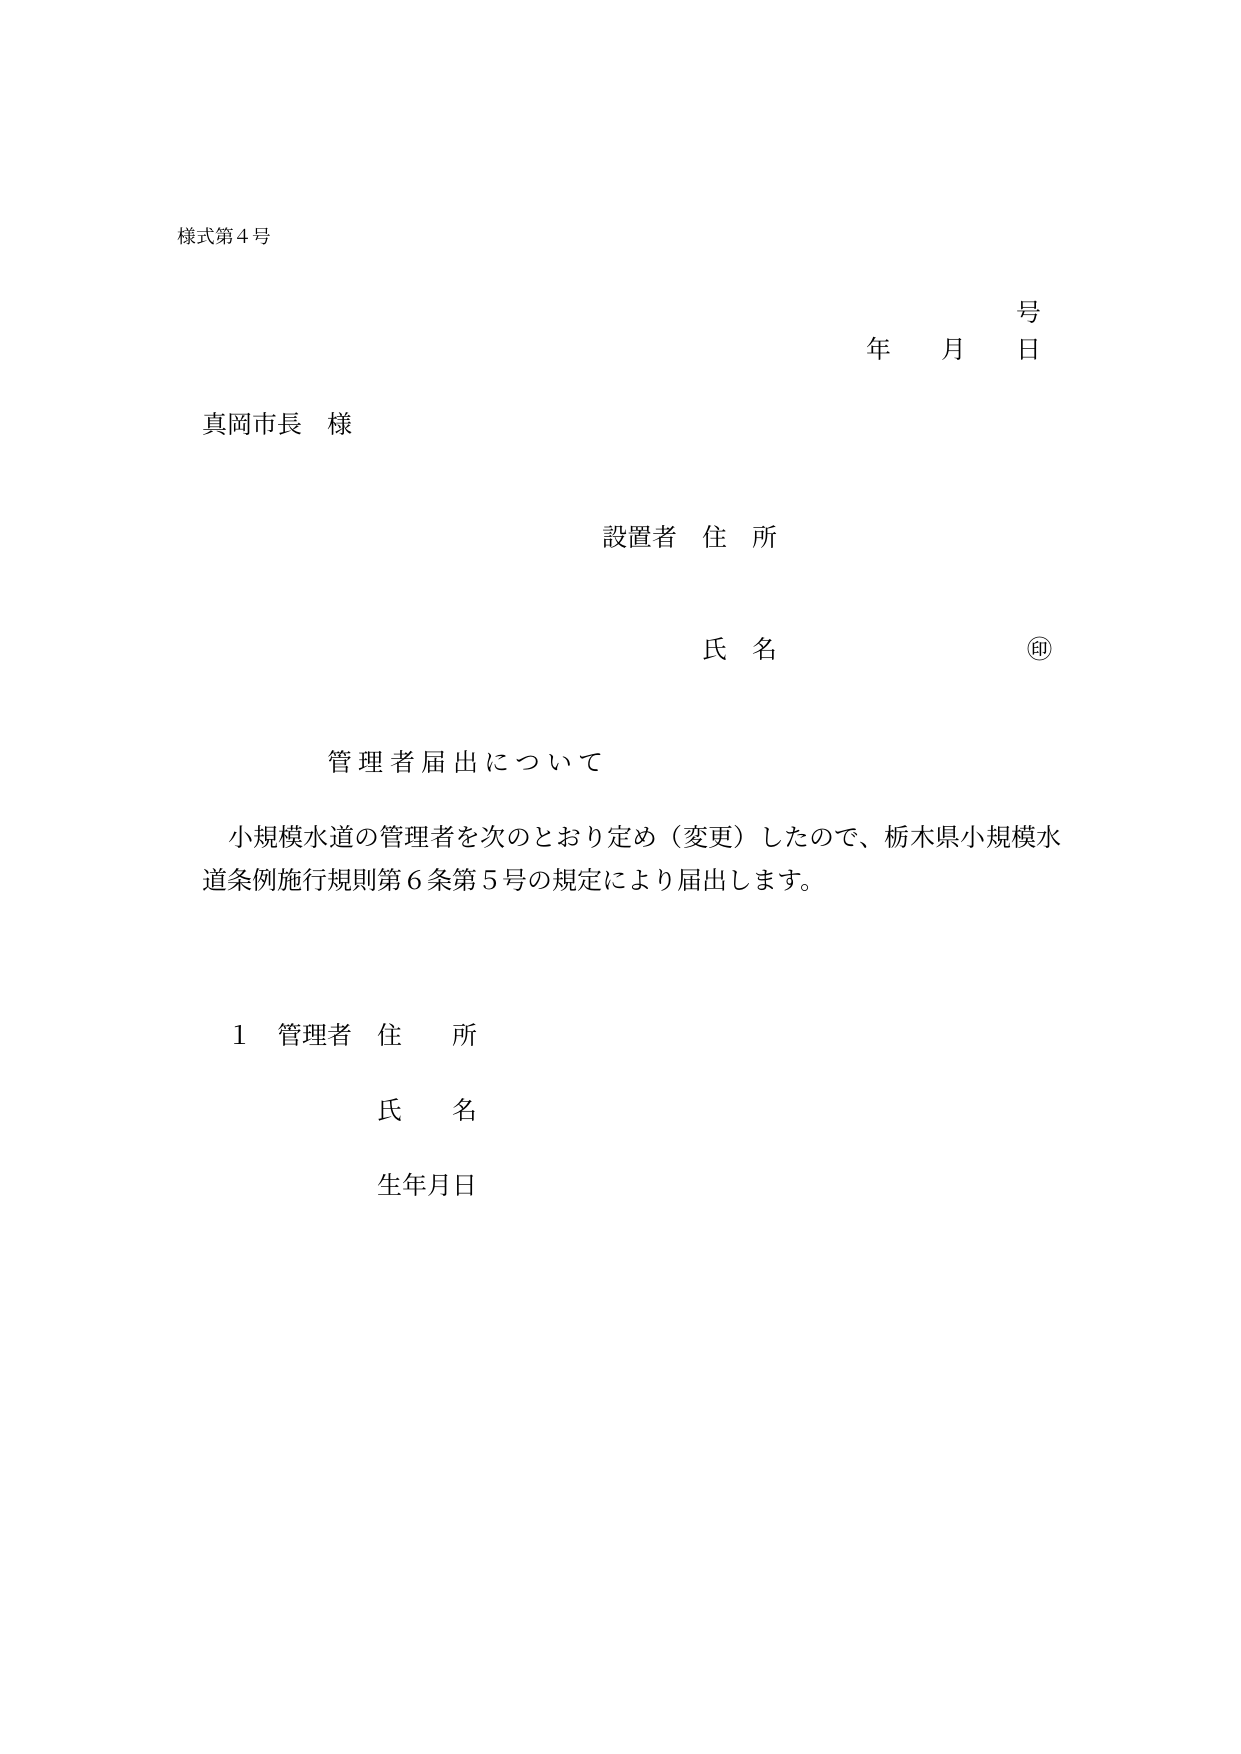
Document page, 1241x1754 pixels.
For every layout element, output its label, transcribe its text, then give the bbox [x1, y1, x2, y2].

text 氏 名 [177, 1090, 1063, 1128]
text 氏 名 ㊞ [177, 629, 1063, 667]
text 号 [177, 292, 1041, 329]
text 小規模水道の管理者を次のとおり定め（変更）したので、栃木県小規模水道条例施行規則第６条第５号の規定により届出します。 [177, 817, 1063, 897]
text 生年月日 [177, 1165, 1063, 1203]
text 真岡市長 様 [177, 404, 1063, 442]
text 年 月 日 [177, 329, 1041, 367]
text 様式第４号 [177, 217, 1063, 254]
text １ 管理者 住 所 [177, 1015, 1063, 1053]
text 管 理 者 届 出 に つ い て [177, 742, 1063, 779]
text 設置者 住 所 [177, 517, 1063, 554]
